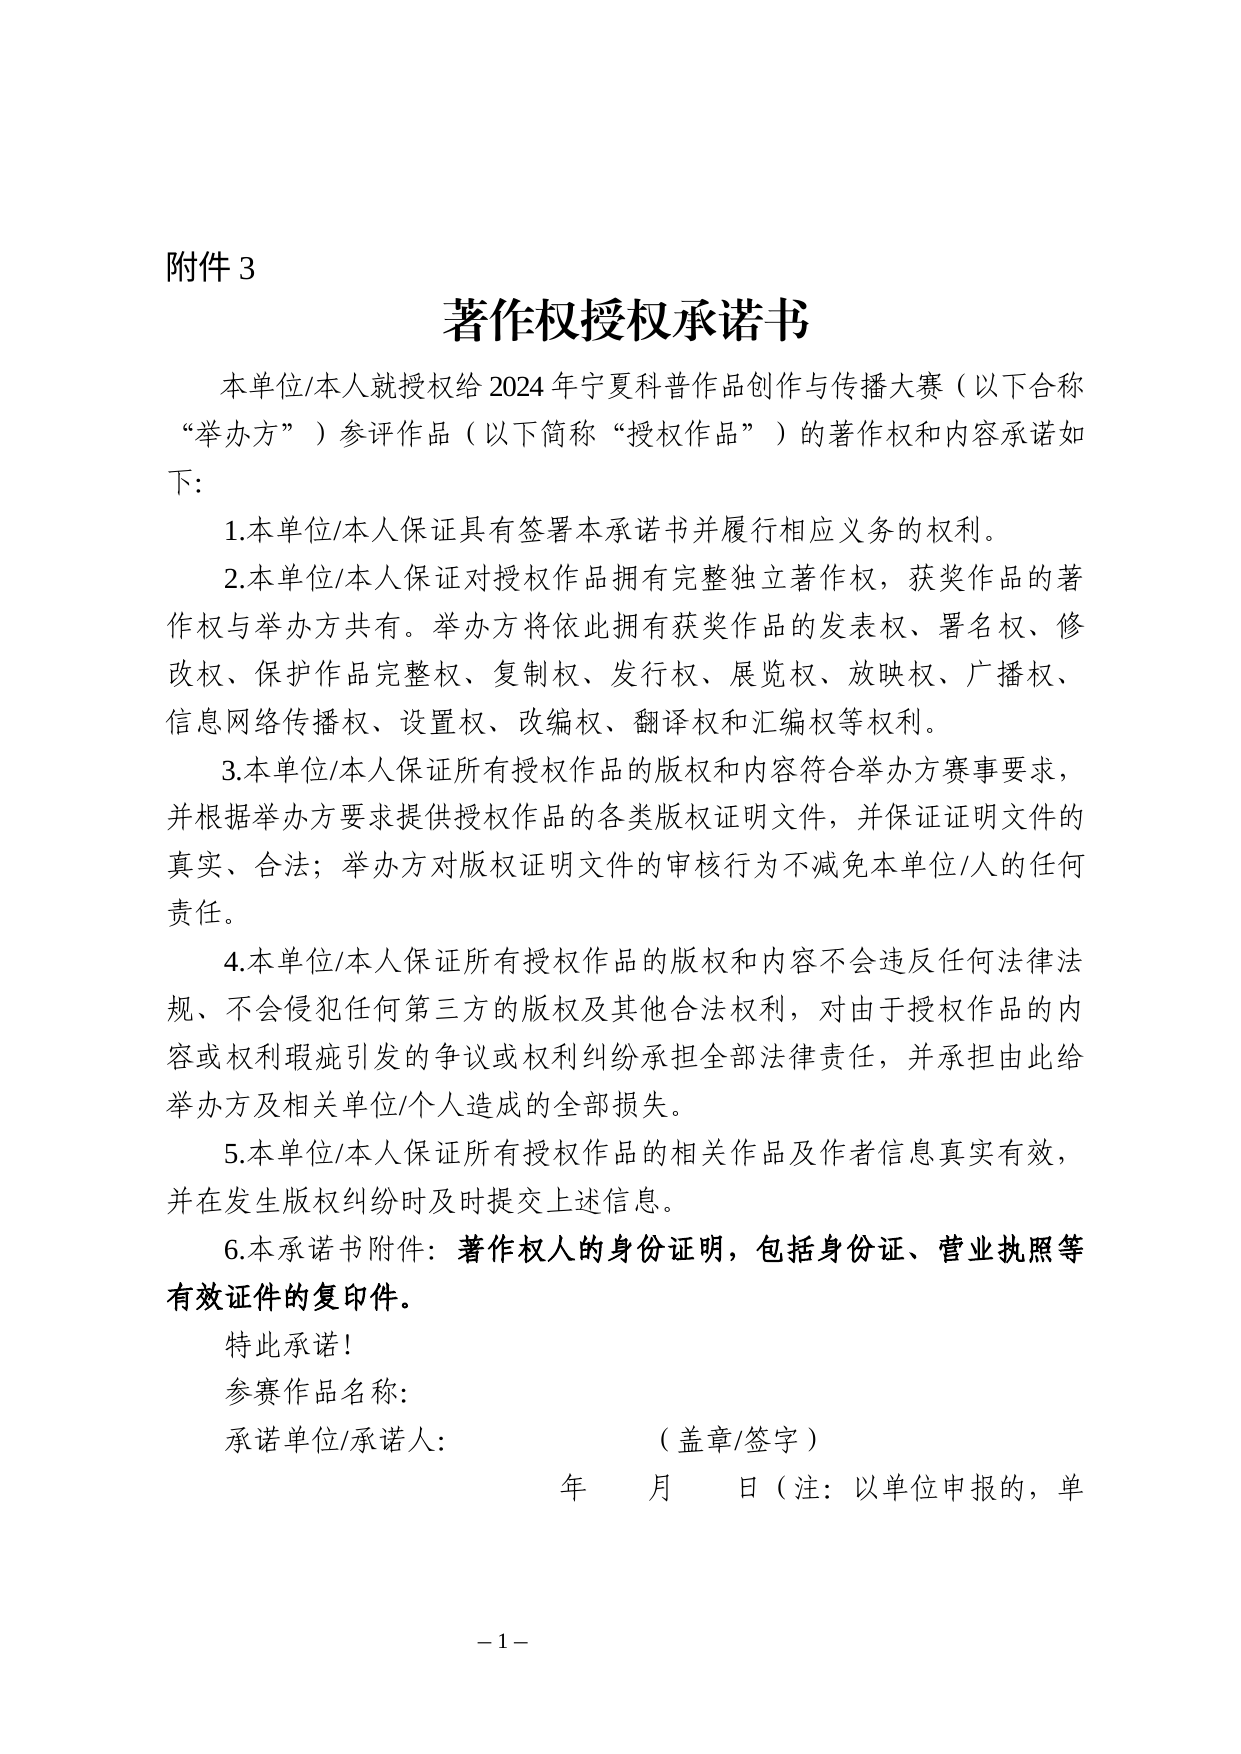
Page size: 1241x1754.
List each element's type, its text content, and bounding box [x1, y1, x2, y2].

text 附件3 [165, 233, 1087, 298]
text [194, 1460, 1087, 1508]
text 著作权授权承诺书 [165, 298, 1087, 346]
text 本单位/本人就授权给2024年宁夏科普作品创作与传播大赛（以下合称“举办方”）参评作品（以下简称“授权作品”）的著作权和内容承诺如下： [165, 358, 1087, 502]
text 1.本单位/本人保证具有签署本承诺书并履行相应义务的权利。 [165, 502, 1087, 550]
text 2.本单位/本人保证对授权作品拥有完整独立著作权，获奖作品的著作权与举办方共有。举办方将依此拥有获奖作品的发表权、署名权、修改权、保护作品完整权、复制权、发行权、展览权、放映权、广播权、信息网络传播权、设置权、改编权、翻译权和汇编权等权利。 [165, 550, 1087, 742]
text 参赛作品名称： [165, 1364, 1087, 1412]
text 6.本承诺书附件：著作权人的身份证明，包括身份证、营业执照等有效证件的复印件。 [165, 1221, 1087, 1317]
text 4.本单位/本人保证所有授权作品的版权和内容不会违反任何法律法规、不会侵犯任何第三方的版权及其他合法权利，对由于授权作品的内容或权利瑕疵引发的争议或权利纠纷承担全部法律责任，并承担由此给举办方及相关单位/个人造成的全部损失。 [165, 933, 1087, 1125]
text 特此承诺！ [165, 1317, 1087, 1364]
text 3.本单位/本人保证所有授权作品的版权和内容符合举办方赛事要求，并根据举办方要求提供授权作品的各类版权证明文件，并保证证明文件的真实、合法；举办方对版权证明文件的审核行为不减免本单位/人的任何责任。 [165, 742, 1087, 933]
text 5.本单位/本人保证所有授权作品的相关作品及作者信息真实有效，并在发生版权纠纷时及时提交上述信息。 [165, 1125, 1087, 1221]
text 承诺单位/承诺人： （盖章/签字） [165, 1412, 1087, 1460]
